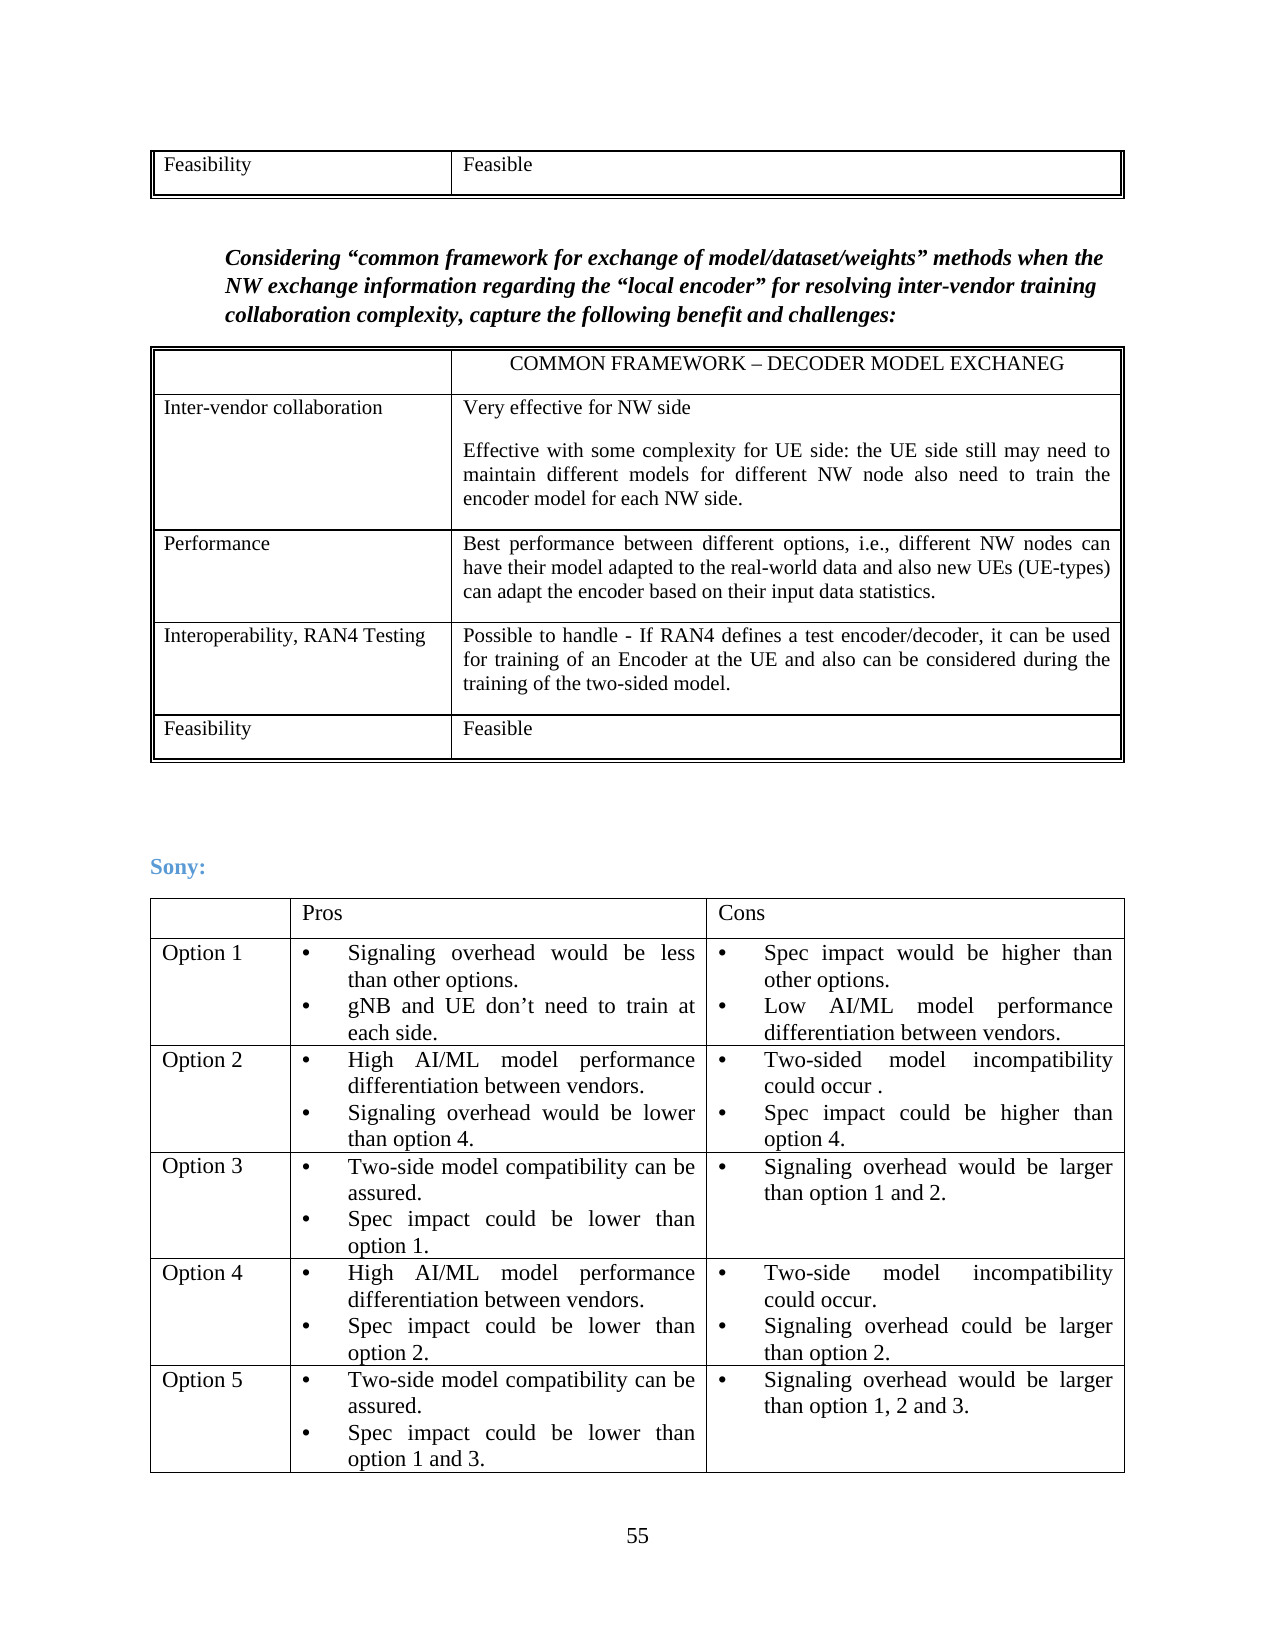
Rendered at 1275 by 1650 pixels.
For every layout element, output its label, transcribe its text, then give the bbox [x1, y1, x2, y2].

table_cell Possible to handle - If RAN4 defines a test encoder/decoder, it can be used for training of an Encoder at the UE and also can be considered during the training of the two-sided model. [452, 623, 1120, 714]
table_header Cons [707, 899, 1124, 938]
table_cell Interoperability, RAN4 Testing [155, 623, 451, 714]
table_cell Option 3 [151, 1153, 290, 1258]
table_header [151, 899, 290, 938]
table_header [155, 351, 451, 394]
table_cell Feasibility [155, 716, 451, 758]
table_header Pros [291, 899, 706, 938]
table_header Common Framework – DEcoder model exchaneg [452, 351, 1120, 394]
table_cell Two-side model compatibility can be assured. Spec impact could be lower than option 1 and 3. [291, 1366, 706, 1472]
table_cell Option 1 [151, 939, 290, 1045]
table_cell Performance [155, 531, 451, 621]
table_cell Feasible [452, 716, 1120, 758]
text Sony: [150, 853, 1125, 879]
table_cell Best performance between different options, i.e., different NW nodes can have their model adapted to the real-world data and also new UEs (UE-types) can adapt the encoder based on their input data statistics. [452, 531, 1120, 621]
table_cell Very effective for NW side Effective with some complexity for UE side: the UE side still may need to maintain different models for different NW node also need to train the encoder model for each NW side. [452, 395, 1120, 529]
table_cell Option 4 [151, 1259, 290, 1365]
table_cell Signaling overhead would be larger than option 1, 2 and 3. [707, 1366, 1124, 1472]
table_cell Signaling overhead would be larger than option 1 and 2. [707, 1153, 1124, 1258]
list Considering “common framework for exchange of model/dataset/weights” methods when the NW exchange information regarding the “local encoder” for resolving inter-vendor training collaboration complexity, capture the following benefit and challenges: [225, 244, 1125, 327]
table_cell Spec impact would be higher than other options. Low AI/ML model performance differentiation between vendors. [707, 939, 1124, 1045]
table_cell Signaling overhead would be less than other options. gNB and UE don’t need to train at each side. [291, 939, 706, 1045]
table_cell Option 2 [151, 1046, 290, 1152]
table_cell High AI/ML model performance differentiation between vendors. Spec impact could be lower than option 2. [291, 1259, 706, 1365]
table_cell Feasibility [155, 152, 451, 194]
table_cell Option 5 [151, 1366, 290, 1472]
table_cell High AI/ML model performance differentiation between vendors. Signaling overhead would be lower than option 4. [291, 1046, 706, 1152]
table_cell Feasible [452, 152, 1120, 194]
table_cell Two-sided model incompatibility could occur . Spec impact could be higher than option 4. [707, 1046, 1124, 1152]
table_cell Two-side model compatibility can be assured. Spec impact could be lower than option 1. [291, 1153, 706, 1258]
table_cell Inter-vendor collaboration [155, 395, 451, 529]
table_cell Two-side model incompatibility could occur. Signaling overhead could be larger than option 2. [707, 1259, 1124, 1365]
